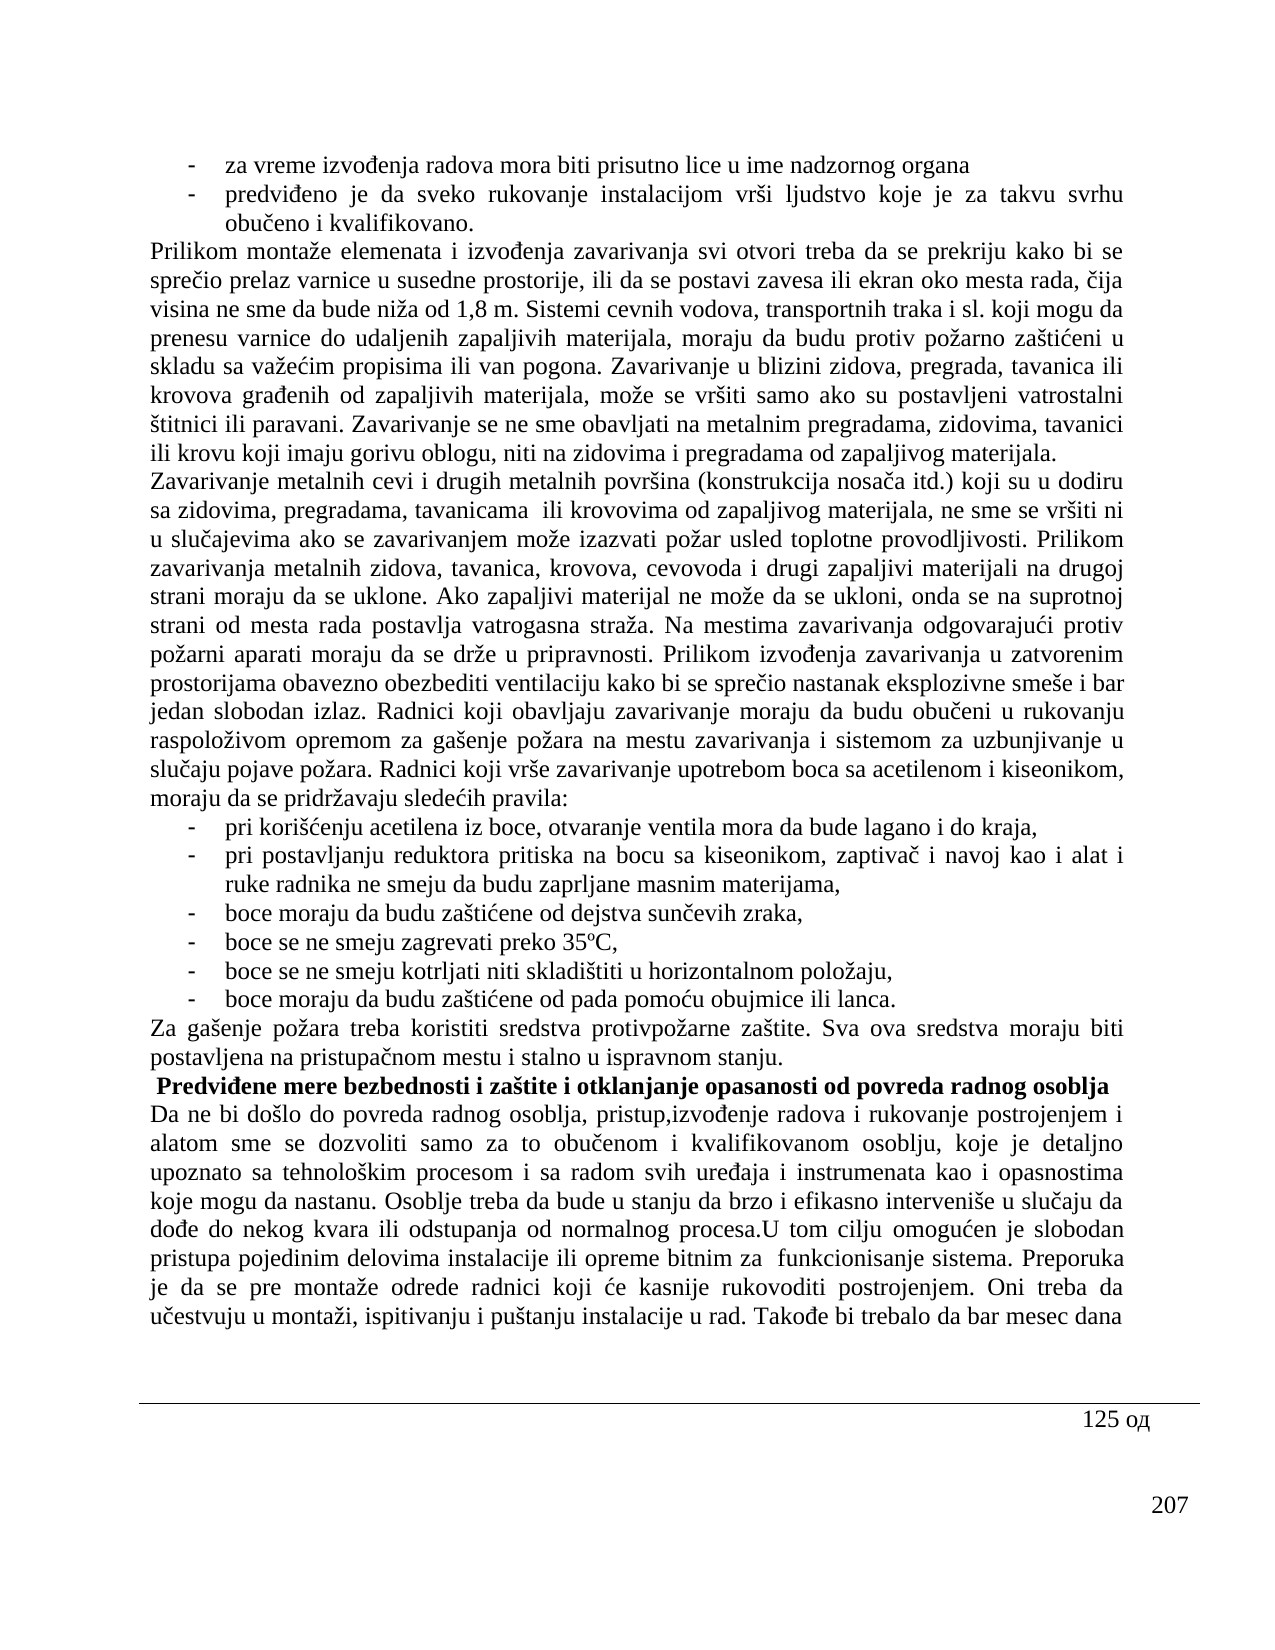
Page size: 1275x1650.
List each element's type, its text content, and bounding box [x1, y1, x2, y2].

text Prilikom montaže elemenata i izvođenja zavarivanja svi otvori treba da se prekriju kako bi se sprečio prelaz varnice u susedne prostorije, ili da se postavi zavesa ili ekran oko mesta rada, čija visina ne sme da bude niža od 1,8 m. Sistemi cevnih vodova, transportnih traka i sl. koji mogu da prenesu varnice do udaljenih zapaljivih materijala, moraju da budu protiv požarno zaštićeni u skladu sa važećim propisima ili van pogona. Zavarivanje u blizini zidova, pregrada, tavanica ili krovova građenih od zapaljivih materijala, može se vršiti samo ako su postavljeni vatrostalni štitnici ili paravani. Zavarivanje se ne sme obavljati na metalnim pregradama, zidovima, tavanici ili krovu koji imaju gorivu oblogu, niti na zidovima i pregradama od zapaljivog materijala. [150, 236, 1125, 466]
list boce se ne smeju kotrljati niti skladištiti u horizontalnom položaju, [187, 956, 1125, 984]
list boce moraju da budu zaštićene od dejstva sunčevih zraka, [187, 898, 1125, 927]
list pri korišćenju acetilena iz boce, otvaranje ventila mora da bude lagano i do kraja, [187, 811, 1125, 840]
list boce se ne smeju zagrevati preko 35ºC, [187, 927, 1125, 956]
list boce moraju da budu zaštićene od pada pomoću obujmice ili lanca. [187, 984, 1125, 1013]
list predviđeno je da sveko rukovanje instalacijom vrši ljudstvo koje je za takvu svrhu obučeno i kvalifikovano. [187, 179, 1125, 236]
text Za gašenje požara treba koristiti sredstva protivpožarne zaštite. Sva ova sredstva moraju biti postavljena na pristupačnom mestu i stalno u ispravnom stanju. [150, 1013, 1125, 1071]
list za vreme izvođenja radova mora biti prisutno lice u ime nadzornog organa [187, 150, 1125, 179]
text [150, 1099, 1124, 1329]
text Zavarivanje metalnih cevi i drugih metalnih površina (konstrukcija nosača itd.) koji su u dodiru sa zidovima, pregradama, tavanicama ili krovovima od zapaljivog materijala, ne sme se vršiti ni u slučajevima ako se zavarivanjem može izazvati požar usled toplotne provodljivosti. Prilikom zavarivanja metalnih zidova, tavanica, krovova, cevovoda i drugi zapaljivi materijali na drugoj strani moraju da se uklone. Ako zapaljivi materijal ne može da se ukloni, onda se na suprotnoj strani od mesta rada postavlja vatrogasna straža. Na mestima zavarivanja odgovarajući protiv požarni aparati moraju da se drže u pripravnosti. Prilikom izvođenja zavarivanja u zatvorenim prostorijama obavezno obezbediti ventilaciju kako bi se sprečio nastanak eksplozivne smeše i bar jedan slobodan izlaz. Radnici koji obavljaju zavarivanje moraju da budu obučeni u rukovanju raspoloživom opremom za gašenje požara na mestu zavarivanja i sistemom za uzbunjivanje u slučaju pojave požara. Radnici koji vrše zavarivanje upotrebom boca sa acetilenom i kiseonikom, moraju da se pridržavaju sledećih pravila: [150, 466, 1125, 811]
list pri postavljanju reduktora pritiska na bocu sa kiseonikom, zaptivač i navoj kao i alat i ruke radnika ne smeju da budu zaprljane masnim materijama, [187, 840, 1125, 898]
text Predviđene mere bezbednosti i zaštite i otklanjanje opasanosti od povreda radnog osoblja [150, 1071, 1125, 1099]
